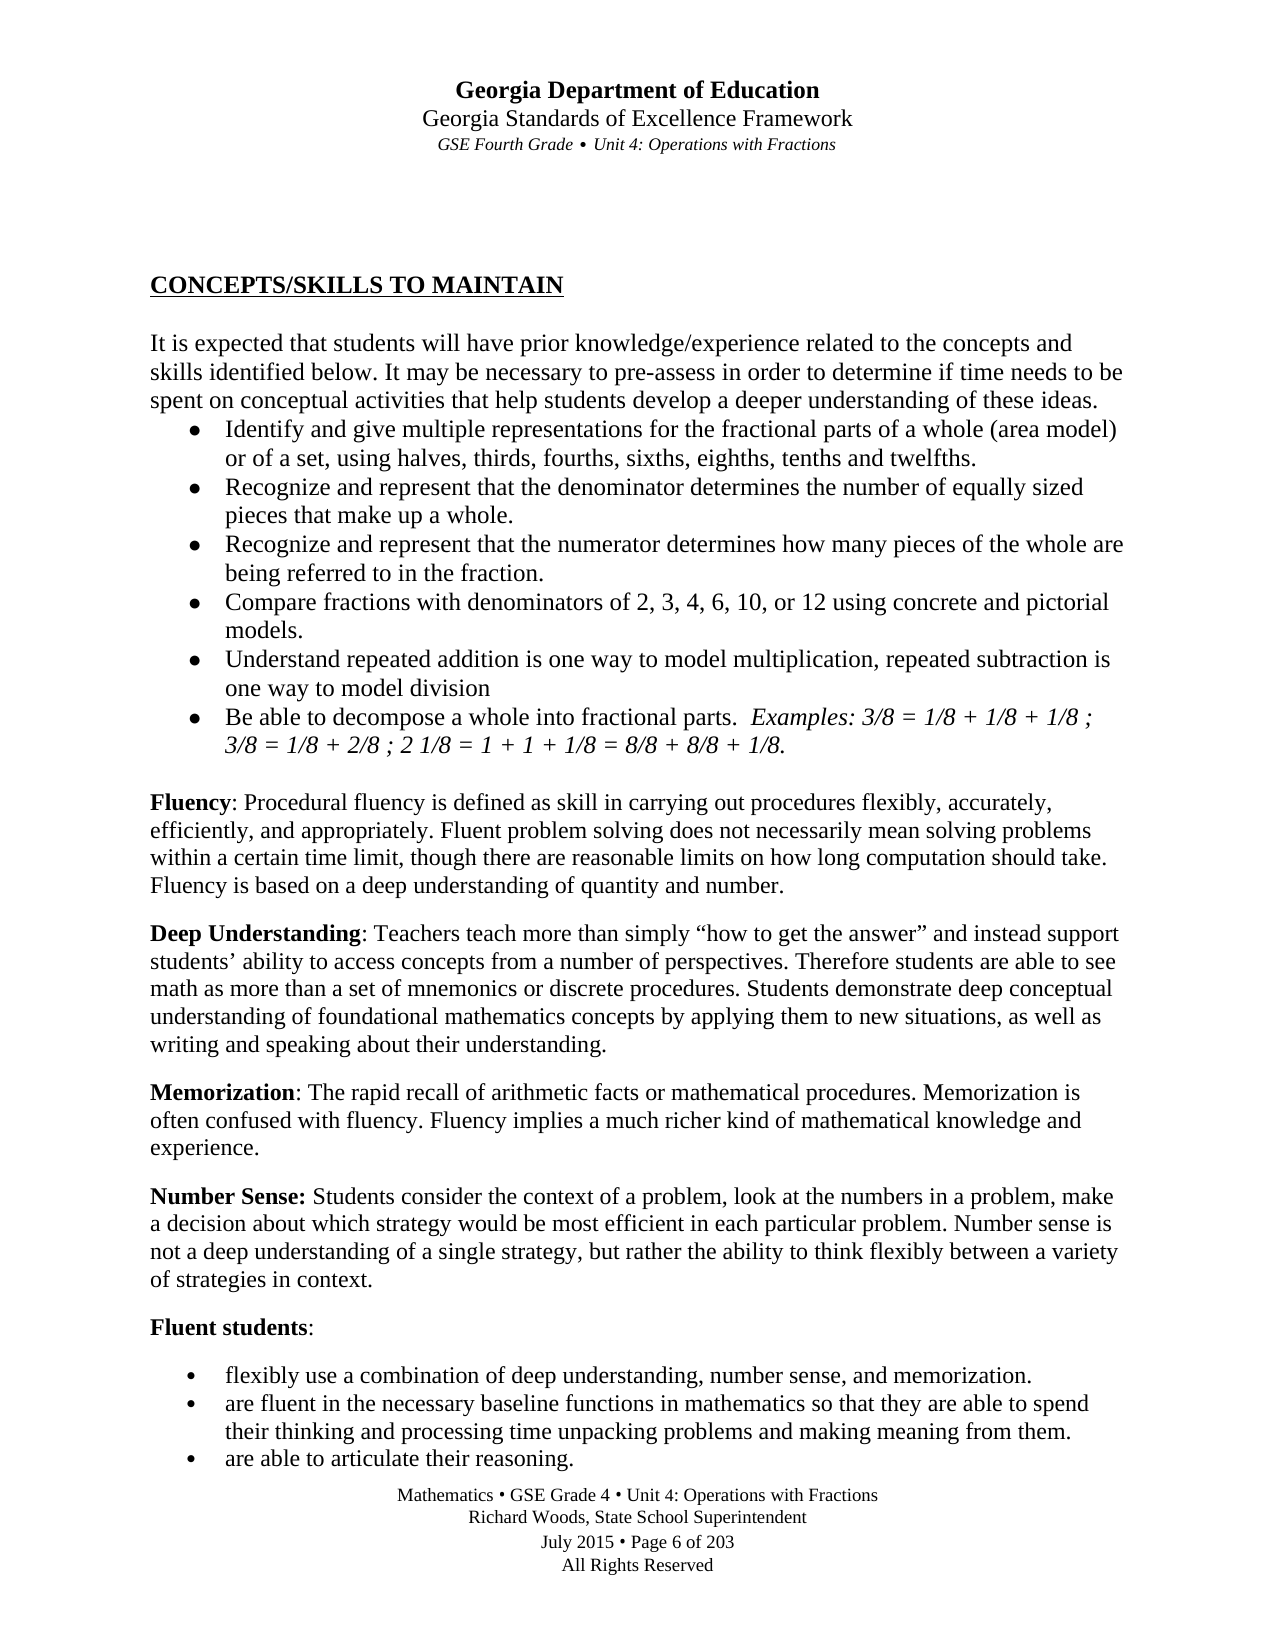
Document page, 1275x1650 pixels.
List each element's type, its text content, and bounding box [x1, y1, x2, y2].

list are able to articulate their reasoning. [187, 1444, 1125, 1472]
text Deep Understanding: Teachers teach more than simply “how to get the answer” and instead support students’ ability to access concepts from a number of perspectives. Therefore students are able to see math as more than a set of mnemonics or discrete procedures. Students demonstrate deep conceptual understanding of foundational mathematics concepts by applying them to new situations, as well as writing and speaking about their understanding. [150, 919, 1125, 1057]
list Recognize and represent that the numerator determines how many pieces of the whole are being referred to in the fraction. [188, 529, 1125, 587]
list flexibly use a combination of deep understanding, number sense, and memorization. [187, 1361, 1125, 1389]
text Fluency: Procedural fluency is defined as skill in carrying out procedures flexibly, accurately, efficiently, and appropriately. Fluent problem solving does not necessarily mean solving problems within a certain time limit, though there are reasonable limits on how long computation should take. Fluency is based on a deep understanding of quantity and number. [150, 788, 1125, 898]
list Compare fractions with denominators of 2, 3, 4, 6, 10, or 12 using concrete and pictorial models. [188, 587, 1125, 644]
text Number Sense: Students consider the context of a problem, look at the numbers in a problem, make a decision about which strategy would be most efficient in each particular problem. Number sense is not a deep understanding of a single strategy, but rather the ability to think flexibly between a variety of strategies in context. [150, 1182, 1125, 1292]
list Recognize and represent that the denominator determines the number of equally sized pieces that make up a whole. [188, 472, 1125, 529]
list Be able to decompose a whole into fractional parts. Examples: 3/8 = 1/8 + 1/8 + 1/8 ; 3/8 = 1/8 + 2/8 ; 2 1/8 = 1 + 1 + 1/8 = 8/8 + 8/8 + 1/8. [188, 702, 1125, 759]
text CONCEPTS/SKILLS TO MAINTAIN [150, 271, 1125, 299]
text Fluent students: [150, 1313, 1125, 1341]
list are fluent in the necessary baseline functions in mathematics so that they are able to spend their thinking and processing time unpacking problems and making meaning from them. [187, 1389, 1125, 1444]
text It is expected that students will have prior knowledge/experience related to the concepts and skills identified below. It may be necessary to pre-assess in order to determine if time needs to be spent on conceptual activities that help students develop a deeper understanding of these ideas. [150, 328, 1125, 414]
list Identify and give multiple representations for the fractional parts of a whole (area model) or of a set, using halves, thirds, fourths, sixths, eighths, tenths and twelfths. [188, 414, 1125, 472]
list Understand repeated addition is one way to model multiplication, repeated subtraction is one way to model division [188, 644, 1125, 702]
text Memorization: The rapid recall of arithmetic facts or mathematical procedures. Memorization is often confused with fluency. Fluency implies a much richer kind of mathematical knowledge and experience. [150, 1078, 1125, 1161]
